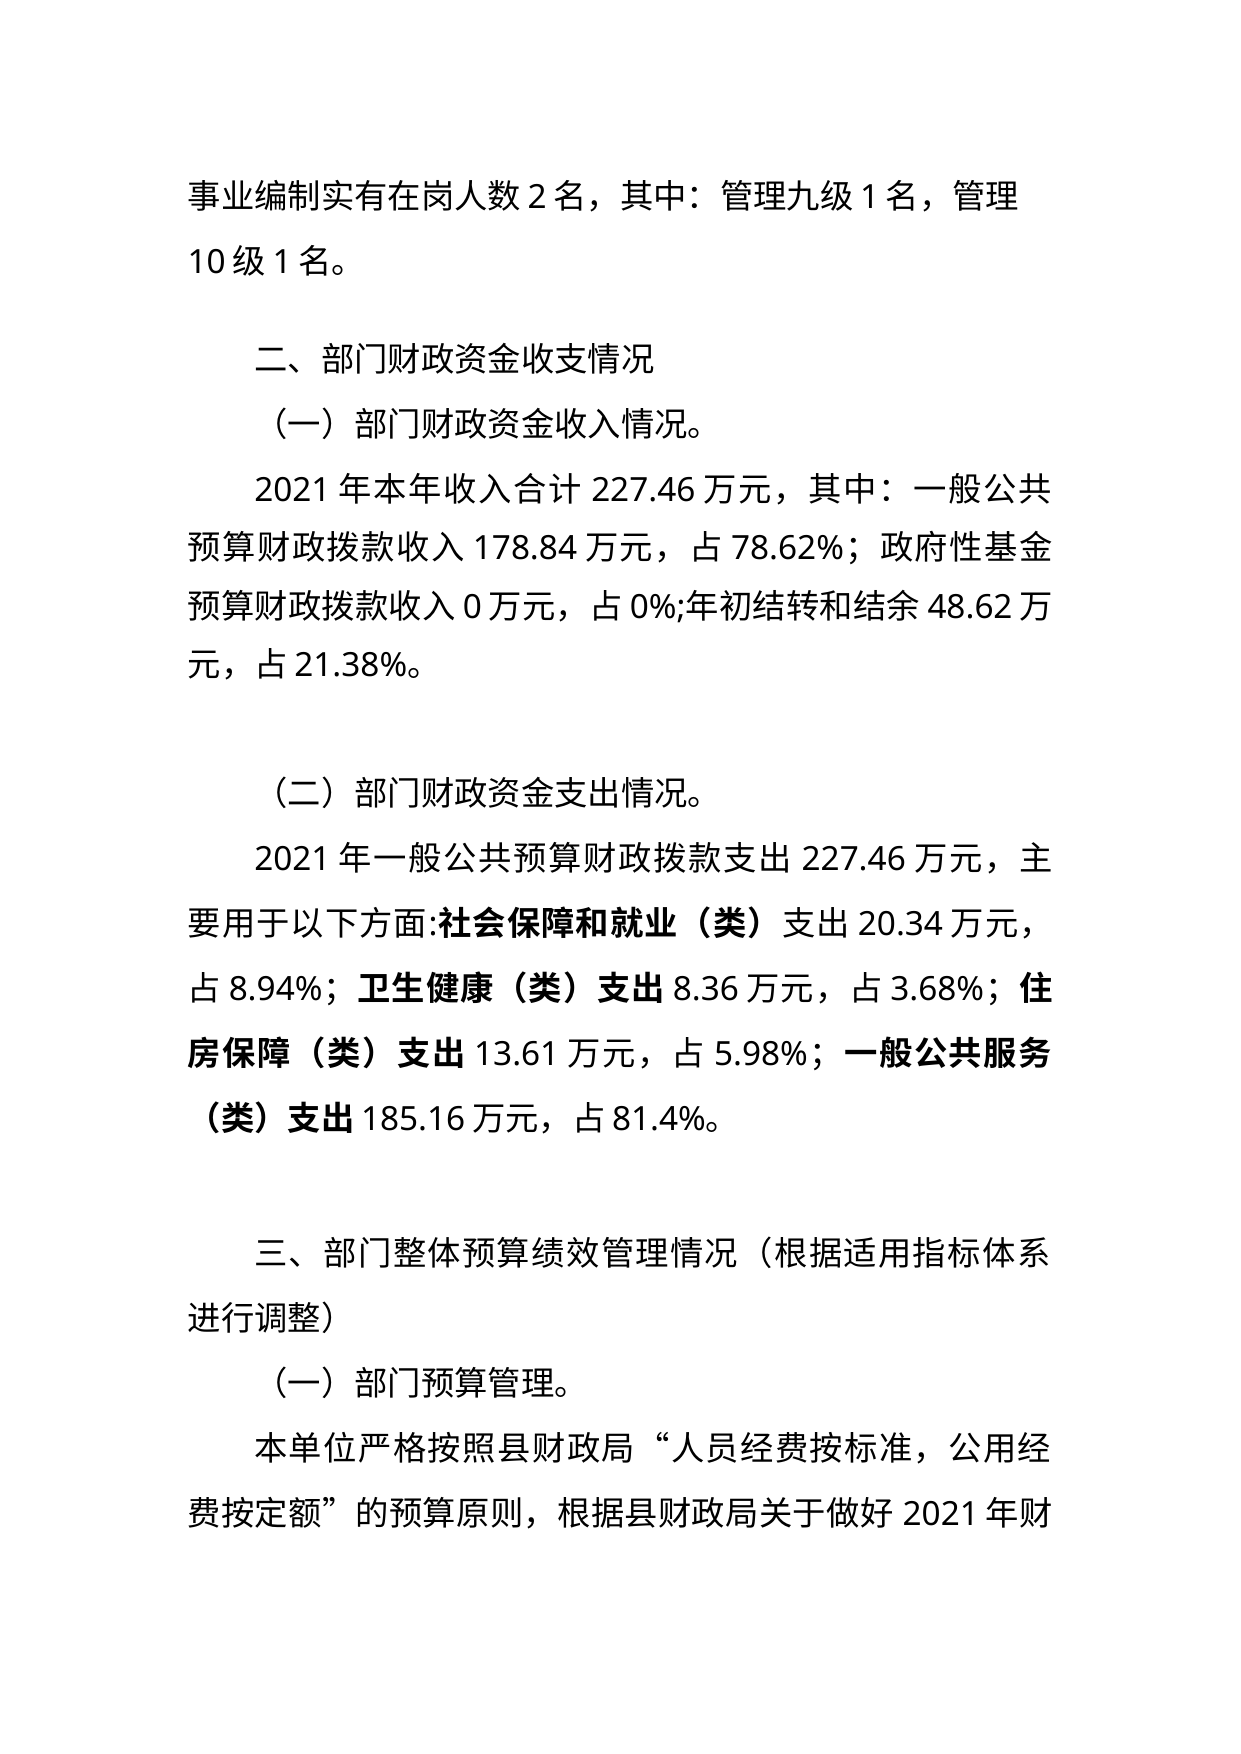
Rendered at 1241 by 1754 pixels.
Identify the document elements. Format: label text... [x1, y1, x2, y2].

text （一）部门财政资金收入情况。 [187, 390, 1053, 455]
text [187, 162, 1053, 292]
text （一）部门预算管理。 [187, 1348, 1053, 1413]
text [187, 1413, 1053, 1543]
text 2021年本年收入合计227.46万元，其中：一般公共预算财政拨款收入178.84万元，占78.62%；政府性基金预算财政拨款收入0万元，占0%;年初结转和结余48.62万元，占21.38%。 [187, 455, 1053, 688]
text 三、部门整体预算绩效管理情况（根据适用指标体系进行调整） [187, 1218, 1053, 1348]
text 2021年一般公共预算财政拨款支出227.46万元，主要用于以下方面:社会保障和就业（类）支出20.34万元，占8.94%；卫生健康（类）支出8.36万元，占3.68%；住房保障（类）支出13.61万元，占5.98%；一般公共服务（类）支出185.16万元，占81.4%。 [187, 823, 1053, 1148]
text 二、部门财政资金收支情况 [187, 325, 1053, 390]
list 部门财政资金支出情况。 [187, 758, 1053, 823]
